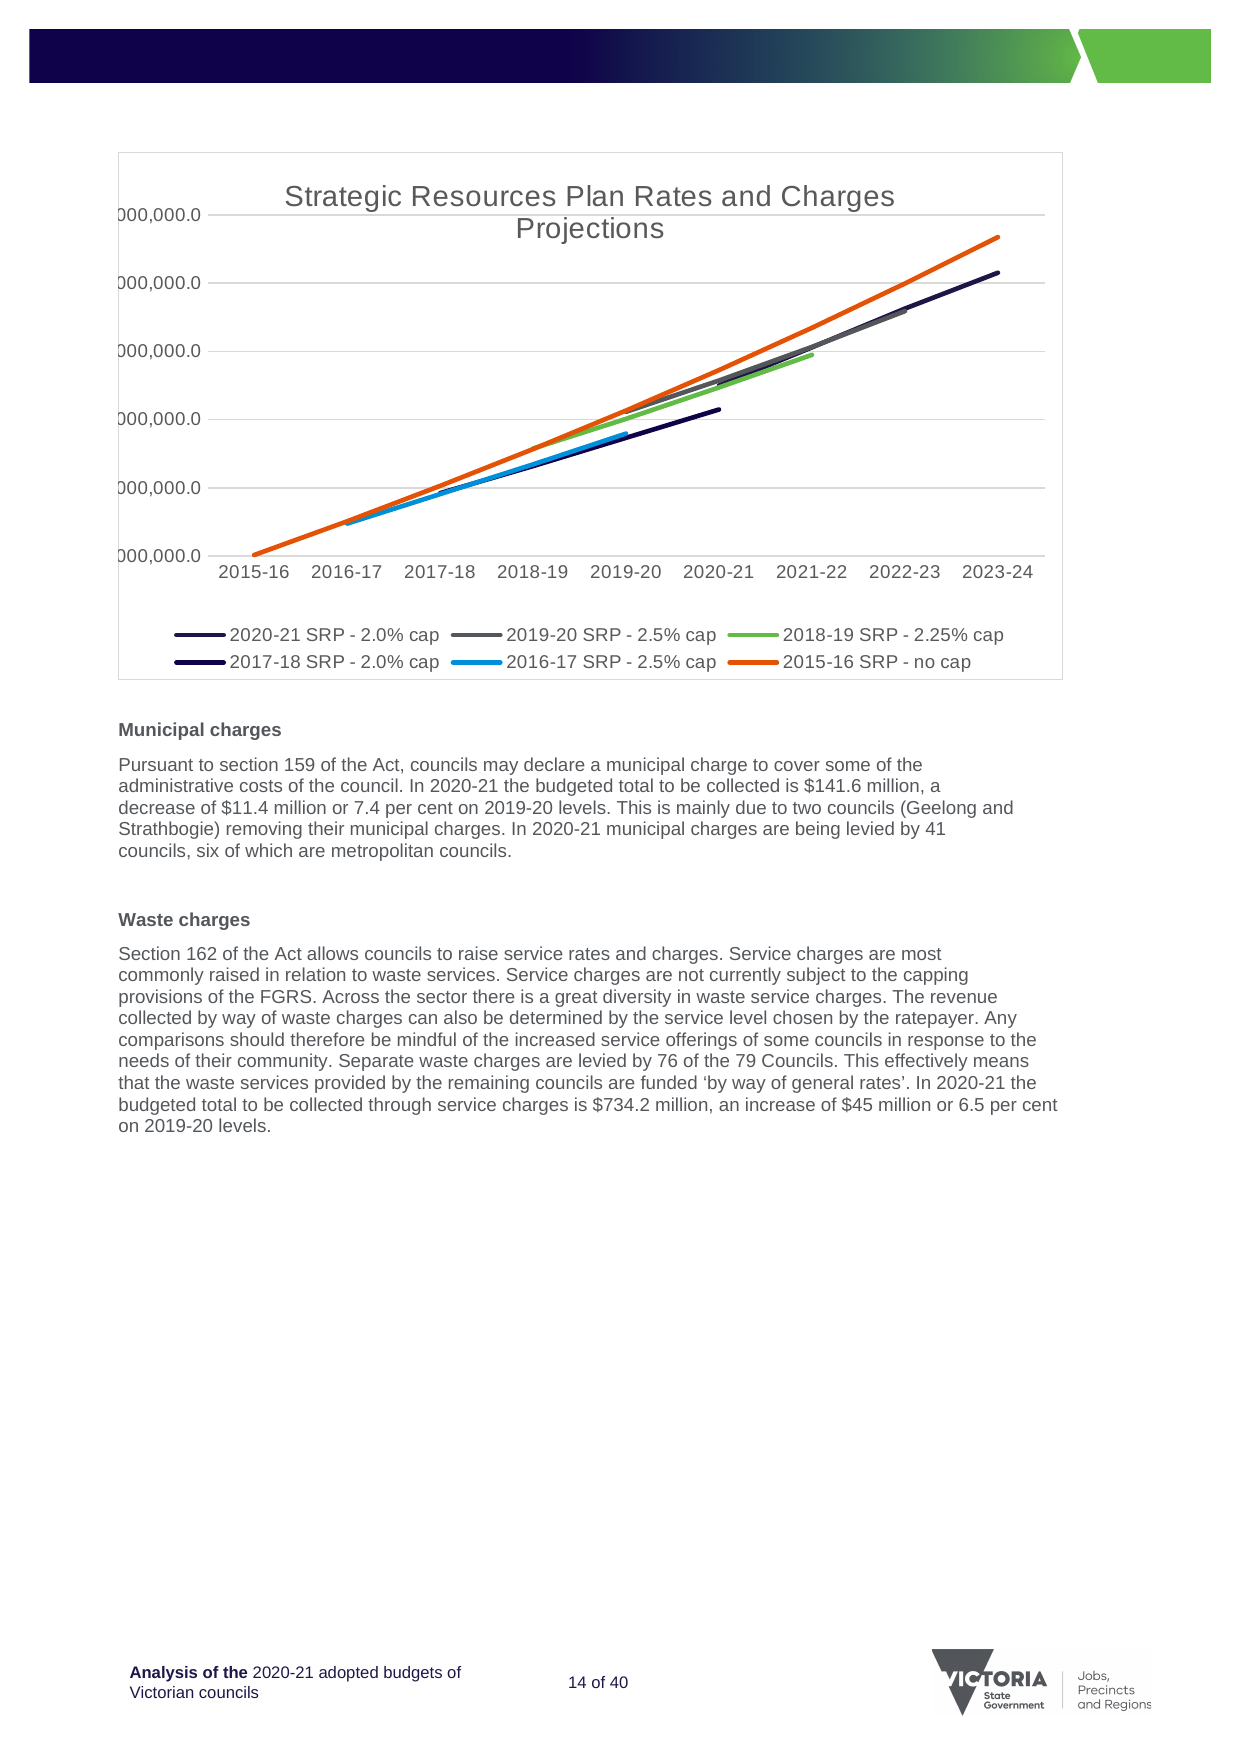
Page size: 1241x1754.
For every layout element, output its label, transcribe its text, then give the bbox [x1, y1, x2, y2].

picture [29, 29, 1211, 83]
text Pursuant to section 159 of the Act, councils may declare a municipal charge to cover some of the [118, 753, 1063, 775]
text councils, six of which are metropolitan councils. [118, 839, 1063, 861]
text Waste charges [118, 905, 1063, 930]
text administrative costs of the council. In 2020-21 the budgeted total to be collected is $141.6 million, a [118, 775, 1063, 796]
text provisions of the FGRS. Across the sector there is a great diversity in waste service charges. The revenue collected by way of waste charges can also be determined by the service level chosen by the ratepayer. Any comparisons should therefore be mindful of the increased service offerings of some councils in response to the needs of their community. Separate waste charges are levied by 76 of the 79 Councils. This effectively means that the waste services provided by the remaining councils are funded ‘by way of general rates’. In 2020-21 the budgeted total to be collected through service charges is $734.2 million, an increase of $45 million or 6.5 per cent on 2019-20 levels. [118, 986, 1063, 1136]
picture [932, 1649, 1152, 1716]
text Section 162 of the Act allows councils to raise service rates and charges. Service charges are most [118, 942, 1063, 964]
text Municipal charges [118, 716, 1063, 741]
text commonly raised in relation to waste services. Service charges are not currently subject to the capping [118, 964, 1063, 986]
text decrease of $11.4 million or 7.4 per cent on 2019-20 levels. This is mainly due to two councils (Geelong and Strathbogie) removing their municipal charges. In 2020-21 municipal charges are being levied by 41 [118, 796, 1063, 839]
